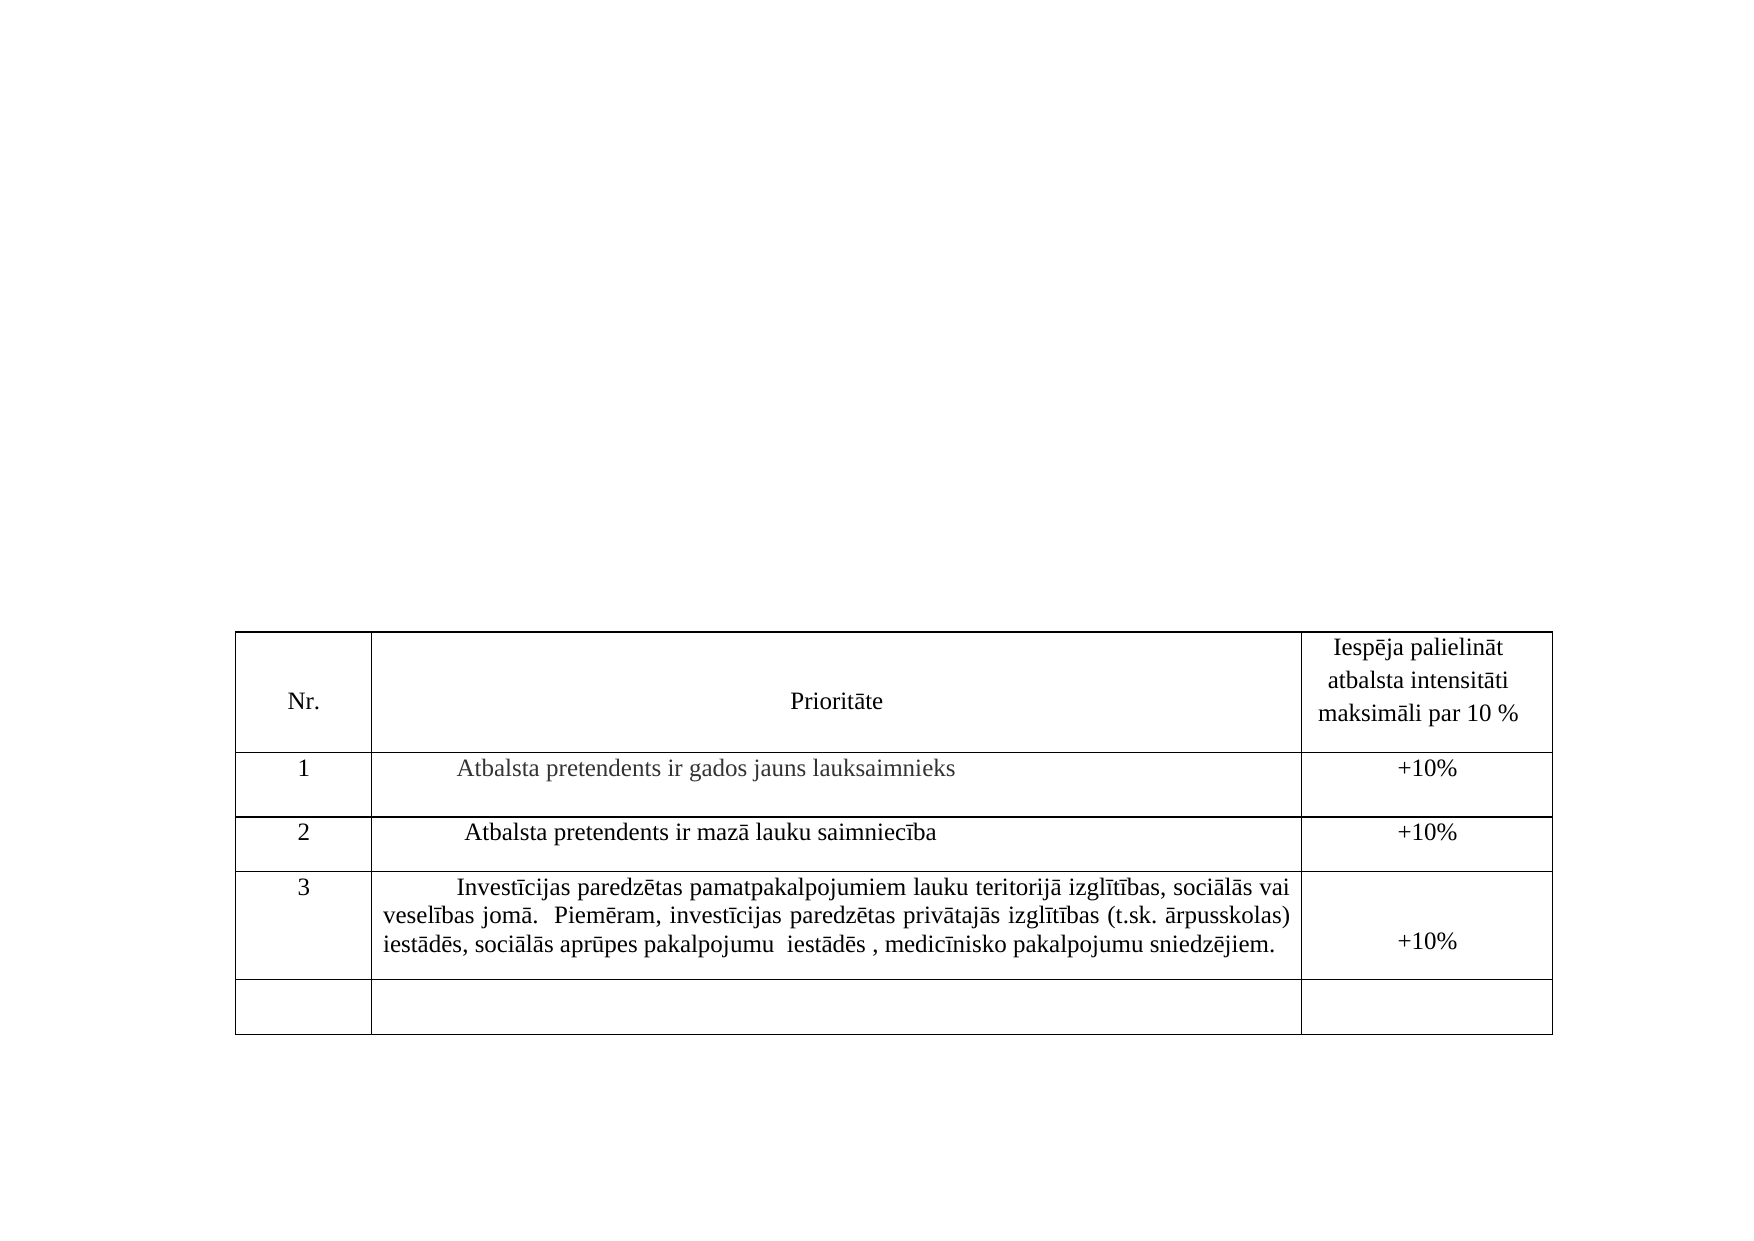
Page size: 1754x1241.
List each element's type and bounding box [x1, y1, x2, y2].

table_header [139, 188, 1657, 1075]
